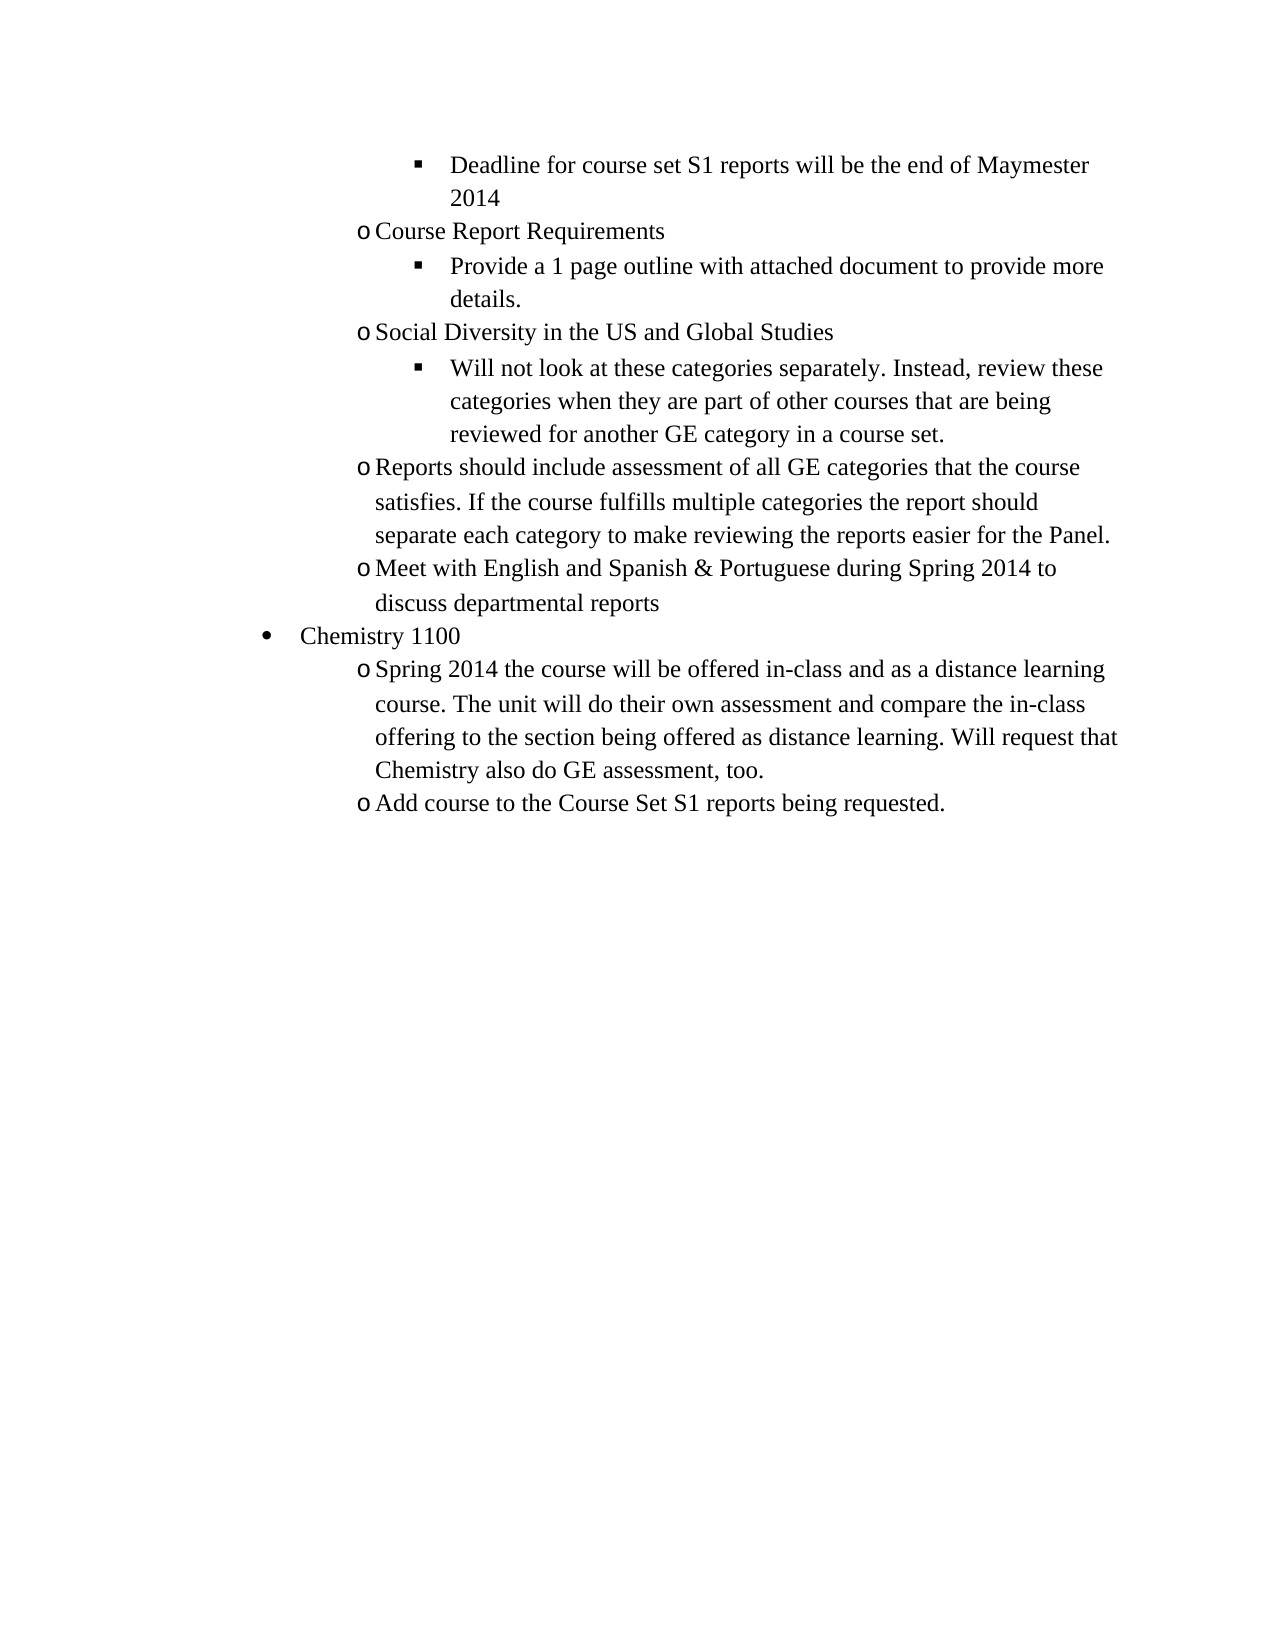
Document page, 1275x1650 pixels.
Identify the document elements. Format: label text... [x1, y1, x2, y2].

list Chemistry 1100 [262, 621, 1125, 650]
list Add course to the Course Set S1 reports being requested. [356, 788, 1125, 819]
list Course Report Requirements [356, 216, 1125, 247]
list Spring 2014 the course will be offered in-class and as a distance learning course. The unit will do their own assessment and compare the in-class offering to the section being offered as distance learning. Will request that Chemistry also do GE assessment, too. [356, 654, 1125, 784]
list Deadline for course set S1 reports will be the end of Maymester 2014 [412, 150, 1125, 212]
list Meet with English and Spanish & Portuguese during Spring 2014 to discuss departmental reports [356, 553, 1125, 617]
list Will not look at these categories separately. Instead, review these categories when they are part of other courses that are being reviewed for another GE category in a course set. [412, 353, 1125, 448]
list Social Diversity in the US and Global Studies [356, 317, 1125, 348]
list Provide a 1 page outline with attached document to provide more details. [412, 251, 1125, 313]
list Reports should include assessment of all GE categories that the course satisfies. If the course fulfills multiple categories the report should separate each category to make reviewing the reports easier for the Panel. [356, 452, 1125, 549]
